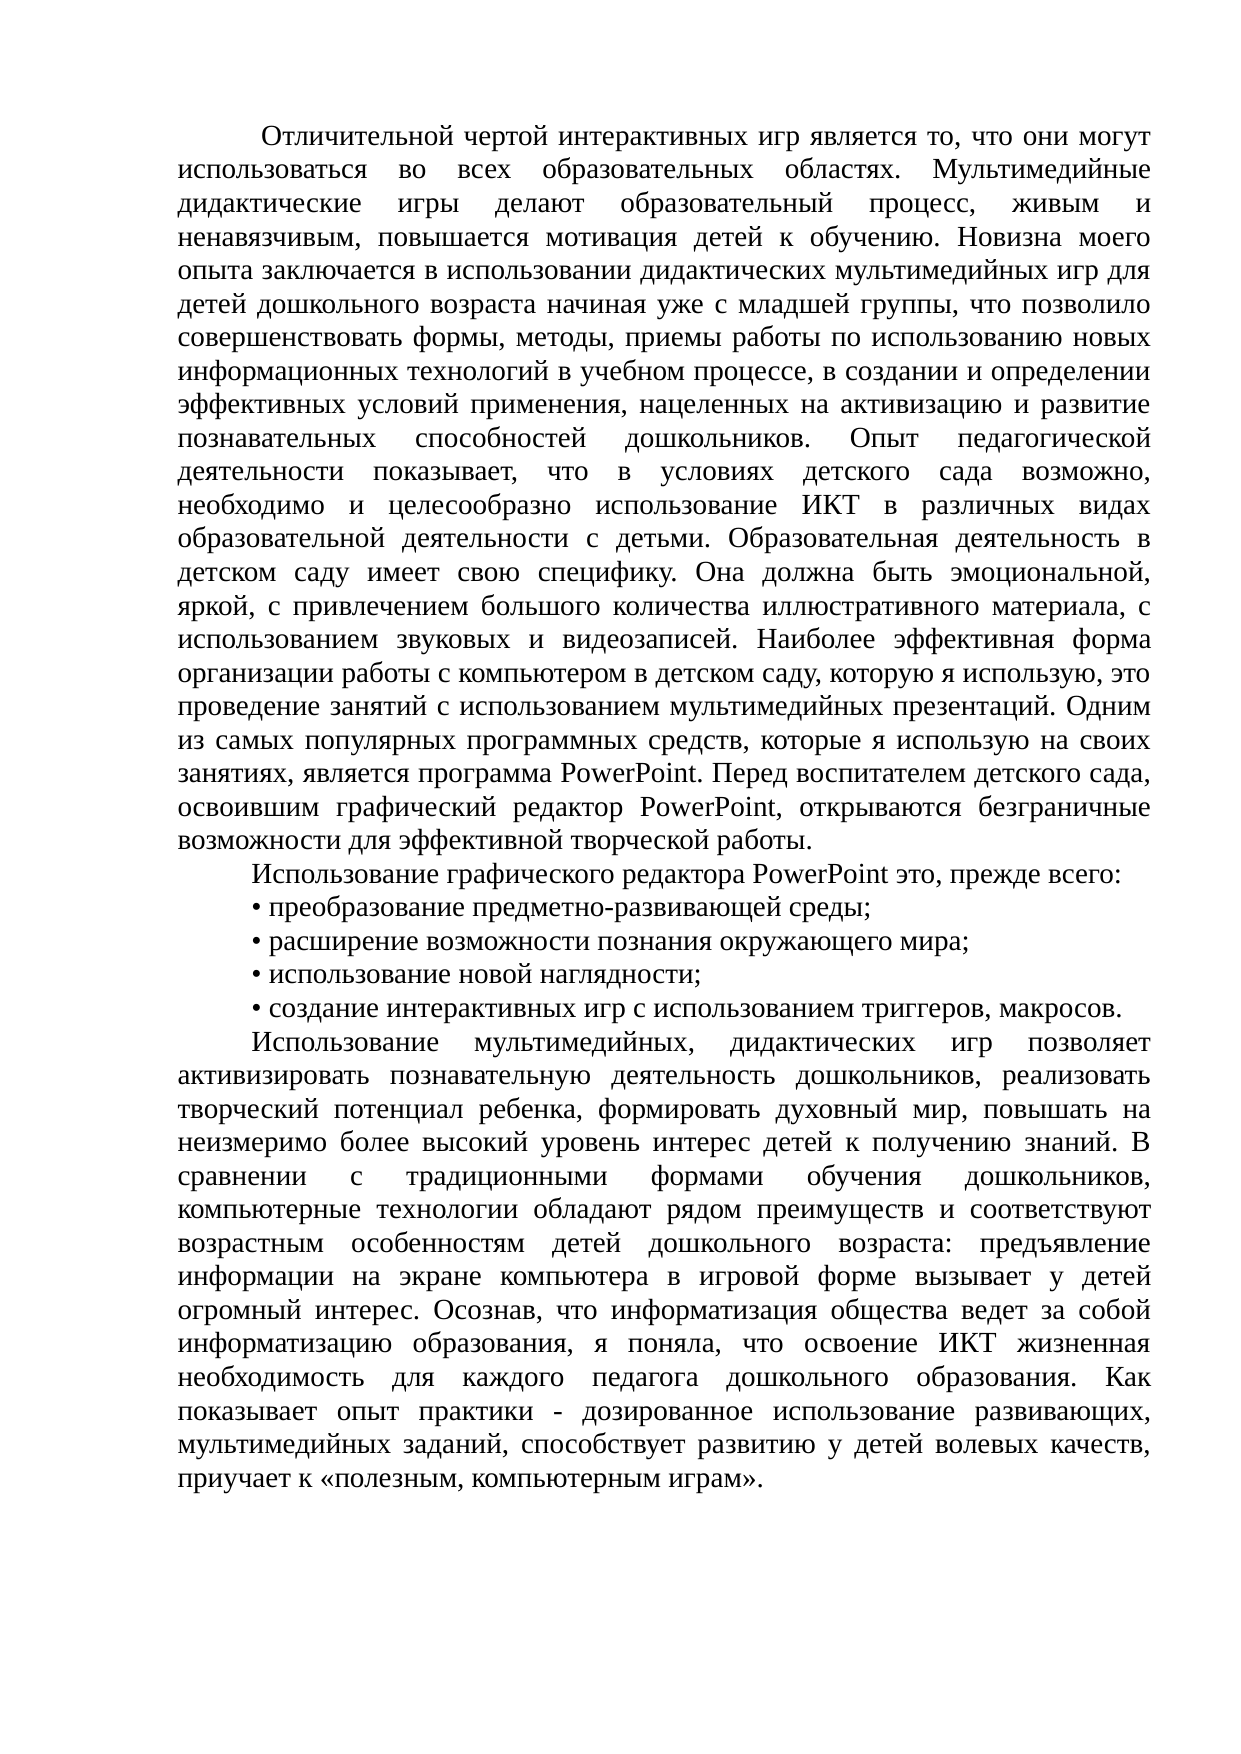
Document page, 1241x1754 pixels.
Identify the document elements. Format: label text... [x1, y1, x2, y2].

text Использование мультимедийных, дидактических игр позволяет активизировать познавательную деятельность дошкольников, реализовать творческий потенциал ребенка, формировать духовный мир, повышать на неизмеримо более высокий уровень интерес детей к получению знаний. В сравнении с традиционными формами обучения дошкольников, компьютерные технологии обладают рядом преимуществ и соответствуют возрастным особенностям детей дошкольного возраста: предъявление информации на экране компьютера в игровой форме вызывает у детей огромный интерес. Осознав, что информатизация общества ведет за собой информатизацию образования, я поняла, что освоение ИКТ жизненная необходимость для каждого педагога дошкольного образования. Как показывает опыт практики - дозированное использование развивающих, мультимедийных заданий, способствует развитию у детей волевых качеств, приучает к «полезным, компьютерным играм». [177, 1024, 1152, 1493]
text Использование графического редактора PowerPoint это, прежде всего: [177, 856, 1152, 889]
text • создание интерактивных игр с использованием триггеров, макросов. [177, 990, 1152, 1024]
text • расширение возможности познания окружающего мира; [177, 923, 1152, 957]
text • использование новой наглядности; [177, 957, 1152, 990]
text • преобразование предметно-развивающей среды; [177, 889, 1152, 923]
text Отличительной чертой интерактивных игр является то, что они могут использоваться во всех образовательных областях. Мультимедийные дидактические игры делают образовательный процесс, живым и ненавязчивым, повышается мотивация детей к обучению. Новизна моего опыта заключается в использовании дидактических мультимедийных игр для детей дошкольного возраста начиная уже с младшей группы, что позволило совершенствовать формы, методы, приемы работы по использованию новых информационных технологий в учебном процессе, в создании и определении эффективных условий применения, нацеленных на активизацию и развитие познавательных способностей дошкольников. Опыт педагогической деятельности показывает, что в условиях детского сада возможно, необходимо и целесообразно использование ИКТ в различных видах образовательной деятельности с детьми. Образовательная деятельность в детском саду имеет свою специфику. Она должна быть эмоциональной, яркой, с привлечением большого количества иллюстративного материала, с использованием звуковых и видеозаписей. Наиболее эффективная форма организации работы с компьютером в детском саду, которую я использую, это проведение занятий с использованием мультимедийных презентаций. Одним из самых популярных программных средств, которые я использую на своих занятиях, является программа PowerPoint. Перед воспитателем детского сада, освоившим графический редактор PowerPoint, открываются безграничные возможности для эффективной творческой работы. [177, 118, 1152, 856]
